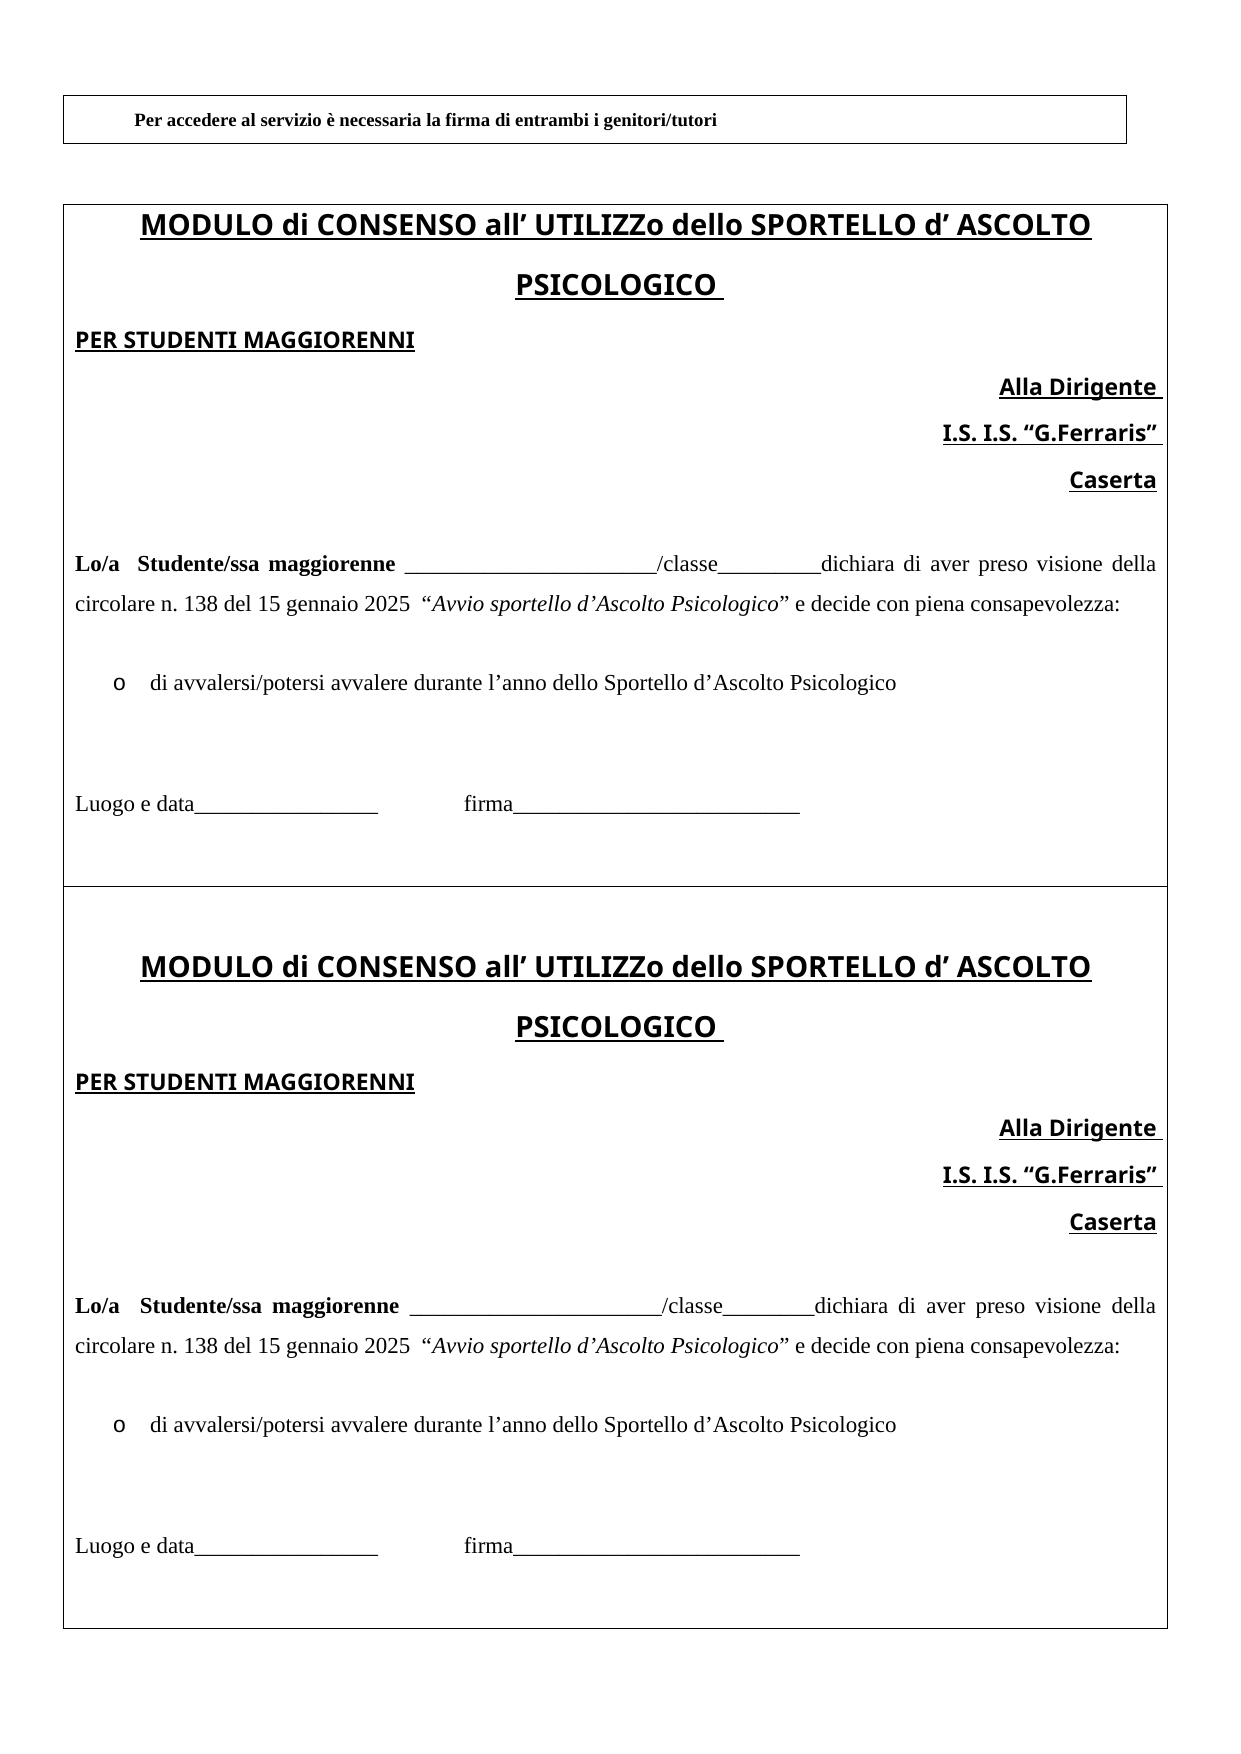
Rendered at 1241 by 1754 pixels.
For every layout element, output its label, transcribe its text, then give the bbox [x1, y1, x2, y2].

table_cell MODULO di CONSENSO all’ UTILIZZo dello SPORTELLO d’ ASCOLTO PSICOLOGICO PER STUDENTI MAGGIORENNI Alla Dirigente I.S. I.S. “G.Ferraris” Caserta Lo/a Studente/ssa maggiorenne ______________________/classe________dichiara di aver preso visione della circolare n. 138 del 15 gennaio 2025 “Avvio sportello d’Ascolto Psicologico” e decide con piena consapevolezza: di avvalersi/potersi avvalere durante l’anno dello Sportello d’Ascolto Psicologico Luogo e data________________ firma_________________________ [64, 887, 1167, 1628]
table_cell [64, 96, 1126, 143]
table_header MODULO di CONSENSO all’ UTILIZZo dello SPORTELLO d’ ASCOLTO PSICOLOGICO PER STUDENTI MAGGIORENNI Alla Dirigente I.S. I.S. “G.Ferraris” Caserta Lo/a Studente/ssa maggiorenne ______________________/classe_________dichiara di aver preso visione della circolare n. 138 del 15 gennaio 2025 “Avvio sportello d’Ascolto Psicologico” e decide con piena consapevolezza: di avvalersi/potersi avvalere durante l’anno dello Sportello d’Ascolto Psicologico Luogo e data________________ firma_________________________ [64, 205, 1167, 886]
